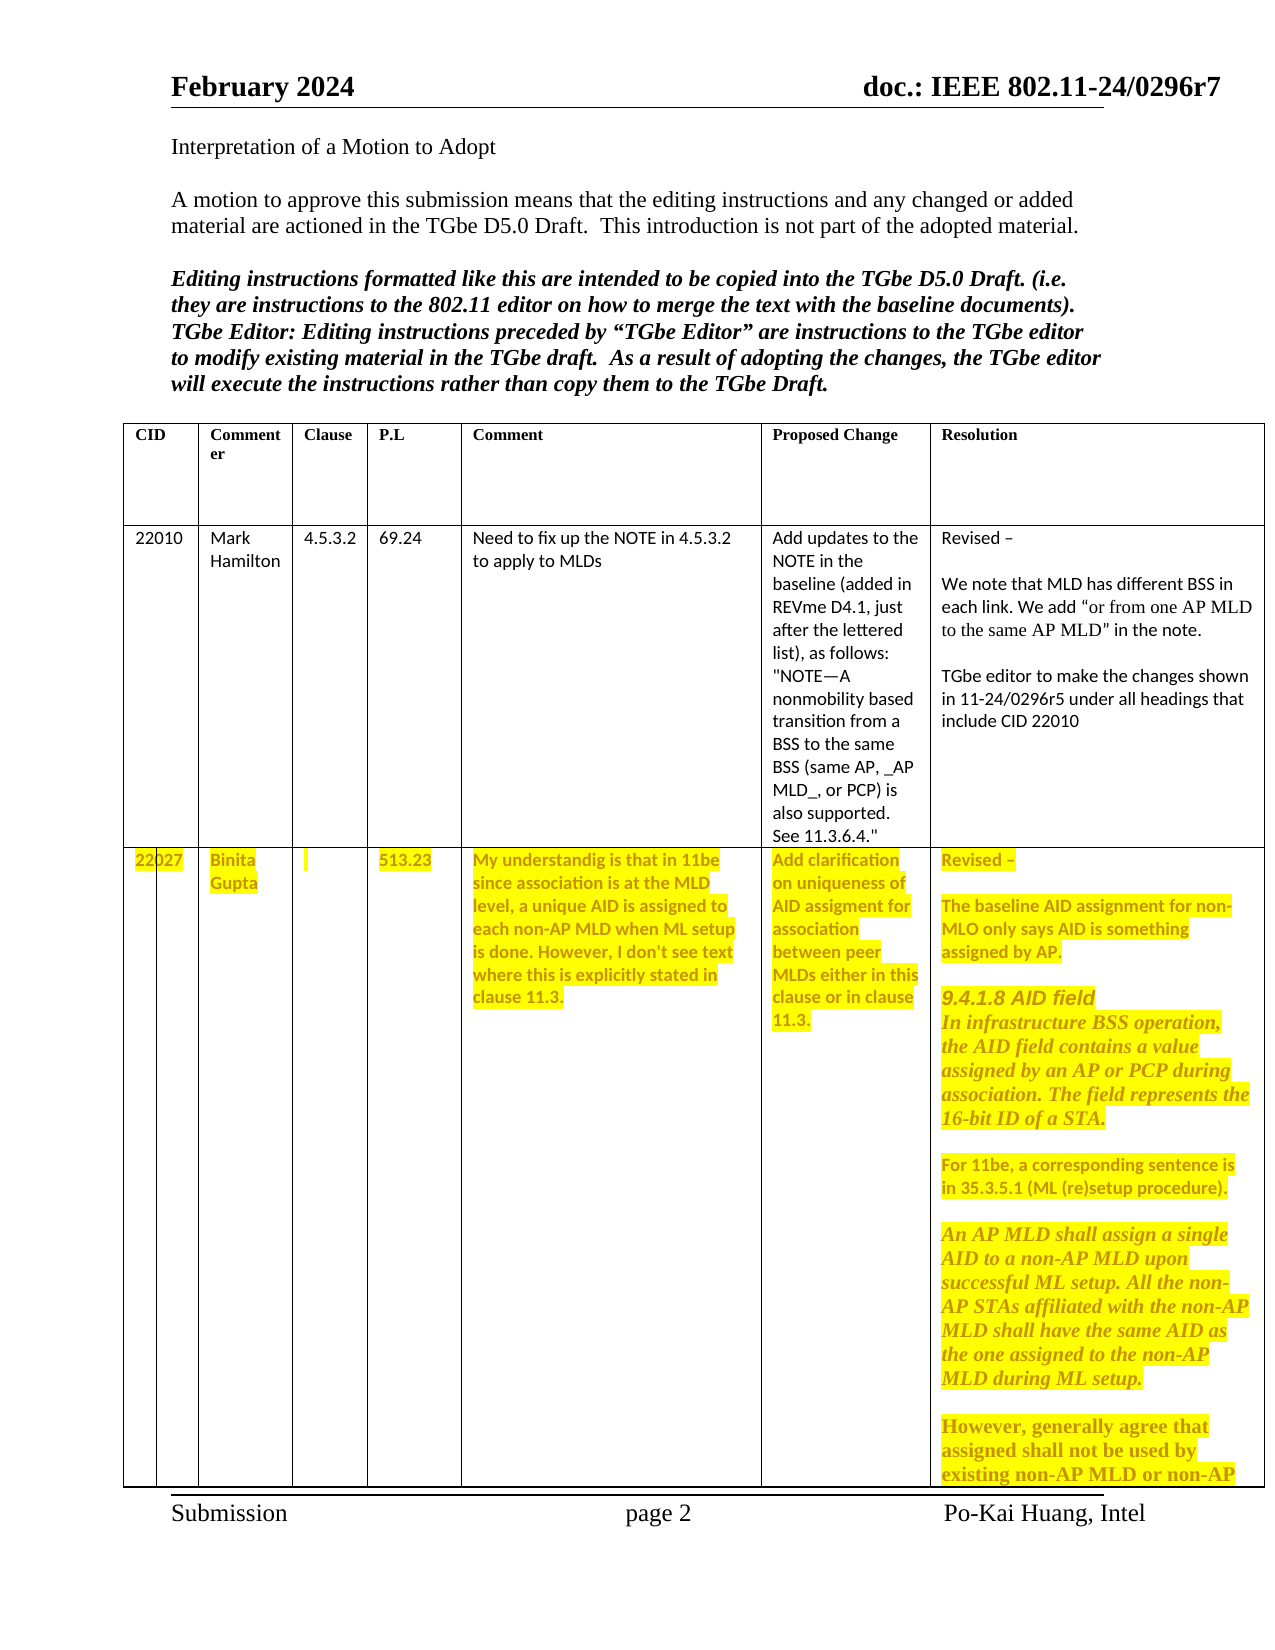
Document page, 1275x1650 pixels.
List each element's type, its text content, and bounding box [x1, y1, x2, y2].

table_cell 69.24 [368, 526, 461, 847]
table_cell [293, 848, 367, 1486]
table_cell Need to fix up the NOTE in 4.5.3.2 to apply to MLDs [462, 526, 761, 847]
table_header CID [124, 424, 198, 525]
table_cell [762, 848, 930, 1486]
text Interpretation of a Motion to Adopt [171, 133, 1104, 160]
table_cell Revised – We note that MLD has different BSS in each link. We add “or from one AP MLD to the same AP MLD” in the note. TGbe editor to make the changes shown in 11-24/0296r5 under all headings that include CID 22010 [931, 526, 1264, 847]
text Editing instructions formatted like this are intended to be copied into the TGbe D5.0 Draft. (i.e. they are instructions to the 802.11 editor on how to merge the text with the baseline documents). TGbe Editor: Editing instructions preceded by “TGbe Editor” are instructions to the TGbe editor to modify existing material in the TGbe draft. As a result of adopting the changes, the TGbe editor will execute the instructions rather than copy them to the TGbe Draft. [171, 265, 1104, 397]
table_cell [931, 848, 1264, 1486]
table_header Commenter [199, 424, 292, 525]
table_cell Mark Hamilton [199, 526, 292, 847]
table_cell 22027 [124, 848, 156, 1486]
table_cell Binita Gupta [199, 848, 292, 1486]
table_header Clause [293, 424, 367, 525]
table_cell 22027 [157, 848, 198, 1486]
text A motion to approve this submission means that the editing instructions and any changed or added material are actioned in the TGbe D5.0 Draft. This introduction is not part of the adopted material. [171, 186, 1104, 239]
table_cell Add updates to the NOTE in the baseline (added in REVme D4.1, just after the lettered list), as follows: "NOTE—A nonmobility based transition from a BSS to the same BSS (same AP, _AP MLD_, or PCP) is also supported. See 11.3.6.4." [762, 526, 930, 847]
table_cell 22010 [124, 526, 198, 847]
table_cell 513.23 [368, 848, 461, 1486]
table_header Proposed Change [762, 424, 930, 525]
table_header P.L [368, 424, 461, 525]
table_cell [462, 848, 761, 1486]
table_cell 4.5.3.2 [293, 526, 367, 847]
table_header Resolution [931, 424, 1264, 525]
table_header Comment [462, 424, 761, 525]
